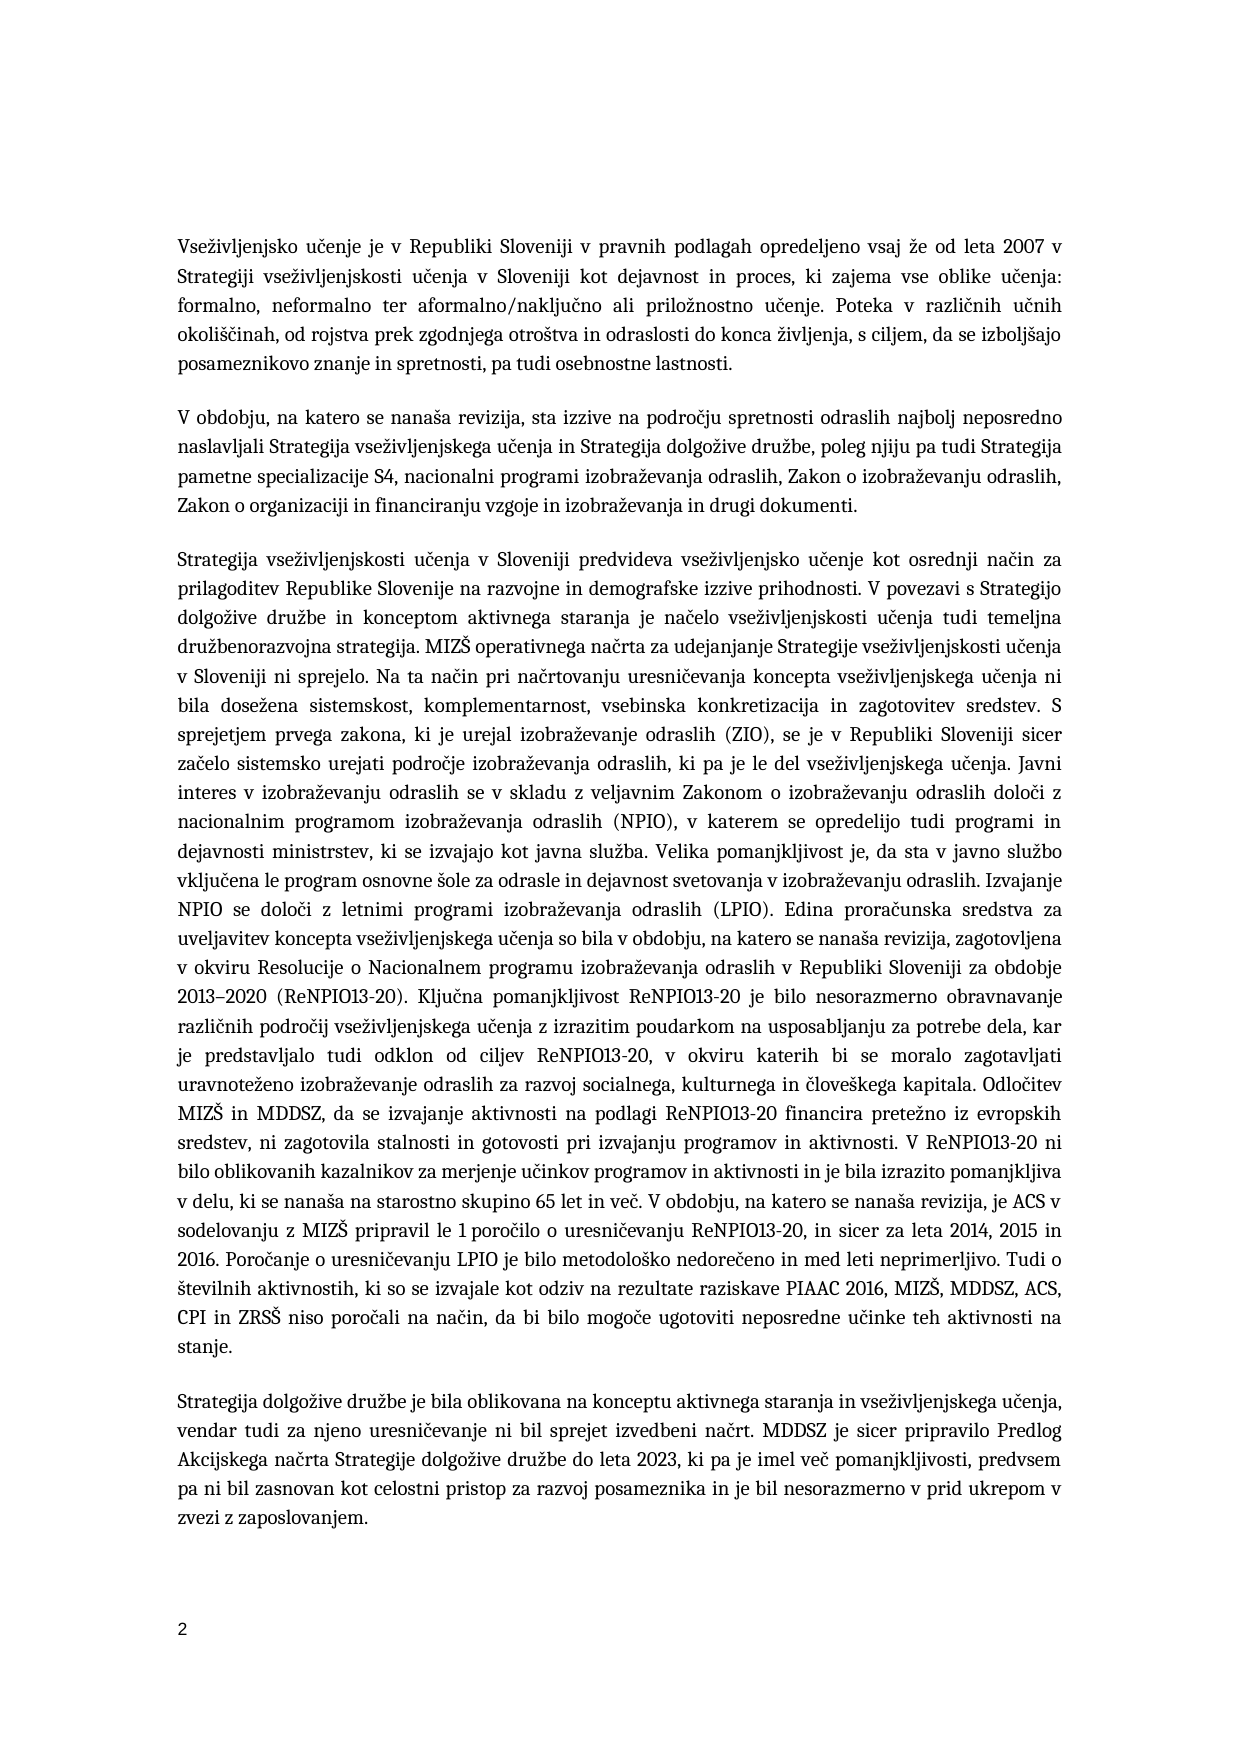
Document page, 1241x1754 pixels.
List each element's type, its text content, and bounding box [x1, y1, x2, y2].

text Vseživljenjsko učenje je v Republiki Sloveniji v pravnih podlagah opredeljeno vsaj že od leta 2007 v Strategiji vseživljenjskosti učenja v Sloveniji kot dejavnost in proces, ki zajema vse oblike učenja: formalno, neformalno ter aformalno/naključno ali priložnostno učenje. Poteka v različnih učnih okoliščinah, od rojstva prek zgodnjega otroštva in odraslosti do konca življenja, s ciljem, da se izboljšajo posameznikovo znanje in spretnosti, pa tudi osebnostne lastnosti. [177, 231, 1063, 376]
text Strategija vseživljenjskosti učenja v Sloveniji predvideva vseživljenjsko učenje kot osrednji način za prilagoditev Republike Slovenije na razvojne in demografske izzive prihodnosti. V povezavi s Strategijo dolgožive družbe in konceptom aktivnega staranja je načelo vseživljenjskosti učenja tudi temeljna družbenorazvojna strategija. MIZŠ operativnega načrta za udejanjanje Strategije vseživljenjskosti učenja v Sloveniji ni sprejelo. Na ta način pri načrtovanju uresničevanja koncepta vseživljenjskega učenja ni bila dosežena sistemskost, komplementarnost, vsebinska konkretizacija in zagotovitev sredstev. S sprejetjem prvega zakona, ki je urejal izobraževanje odraslih (ZIO), se je v Republiki Sloveniji sicer začelo sistemsko urejati področje izobraževanja odraslih, ki pa je le del vseživljenjskega učenja. Javni interes v izobraževanju odraslih se v skladu z veljavnim Zakonom o izobraževanju odraslih določi z nacionalnim programom izobraževanja odraslih (NPIO), v katerem se opredelijo tudi programi in dejavnosti ministrstev, ki se izvajajo kot javna služba. Velika pomanjkljivost je, da sta v javno službo vključena le program osnovne šole za odrasle in dejavnost svetovanja v izobraževanju odraslih. Izvajanje NPIO se določi z letnimi programi izobraževanja odraslih (LPIO). Edina proračunska sredstva za uveljavitev koncepta vseživljenjskega učenja so bila v obdobju, na katero se nanaša revizija, zagotovljena v okviru Resolucije o Nacionalnem programu izobraževanja odraslih v Republiki Sloveniji za obdobje 2013–2020 (ReNPIO13-20). Ključna pomanjkljivost ReNPIO13-20 je bilo nesorazmerno obravnavanje različnih področij vseživljenjskega učenja z izrazitim poudarkom na usposabljanju za potrebe dela, kar je predstavljalo tudi odklon od ciljev ReNPIO13-20, v okviru katerih bi se moralo zagotavljati uravnoteženo izobraževanje odraslih za razvoj socialnega, kulturnega in človeškega kapitala. Odločitev MIZŠ in MDDSZ, da se izvajanje aktivnosti na podlagi ReNPIO13-20 financira pretežno iz evropskih sredstev, ni zagotovila stalnosti in gotovosti pri izvajanju programov in aktivnosti. V ReNPIO13-20 ni bilo oblikovanih kazalnikov za merjenje učinkov programov in aktivnosti in je bila izrazito pomanjkljiva v delu, ki se nanaša na starostno skupino 65 let in več. V obdobju, na katero se nanaša revizija, je ACS v sodelovanju z MIZŠ pripravil le 1 poročilo o uresničevanju ReNPIO13-20, in sicer za leta 2014, 2015 in 2016. Poročanje o uresničevanju LPIO je bilo metodološko nedorečeno in med leti neprimerljivo. Tudi o številnih aktivnostih, ki so se izvajale kot odziv na rezultate raziskave PIAAC 2016, MIZŠ, MDDSZ, ACS, CPI in ZRSŠ niso poročali na način, da bi bilo mogoče ugotoviti neposredne učinke teh aktivnosti na stanje. [177, 543, 1063, 1360]
text V obdobju, na katero se nanaša revizija, sta izzive na področju spretnosti odraslih najbolj neposredno naslavljali Strategija vseživljenjskega učenja in Strategija dolgožive družbe, poleg njiju pa tudi Strategija pametne specializacije S4, nacionalni programi izobraževanja odraslih, Zakon o izobraževanju odraslih, Zakon o organizaciji in financiranju vzgoje in izobraževanja in drugi dokumenti. [177, 401, 1063, 518]
text Strategija dolgožive družbe je bila oblikovana na konceptu aktivnega staranja in vseživljenjskega učenja, vendar tudi za njeno uresničevanje ni bil sprejet izvedbeni načrt. MDDSZ je sicer pripravilo Predlog Akcijskega načrta Strategije dolgožive družbe do leta 2023, ki pa je imel več pomanjkljivosti, predvsem pa ni bil zasnovan kot celostni pristop za razvoj posameznika in je bil nesorazmerno v prid ukrepom v zvezi z zaposlovanjem. [177, 1385, 1063, 1531]
